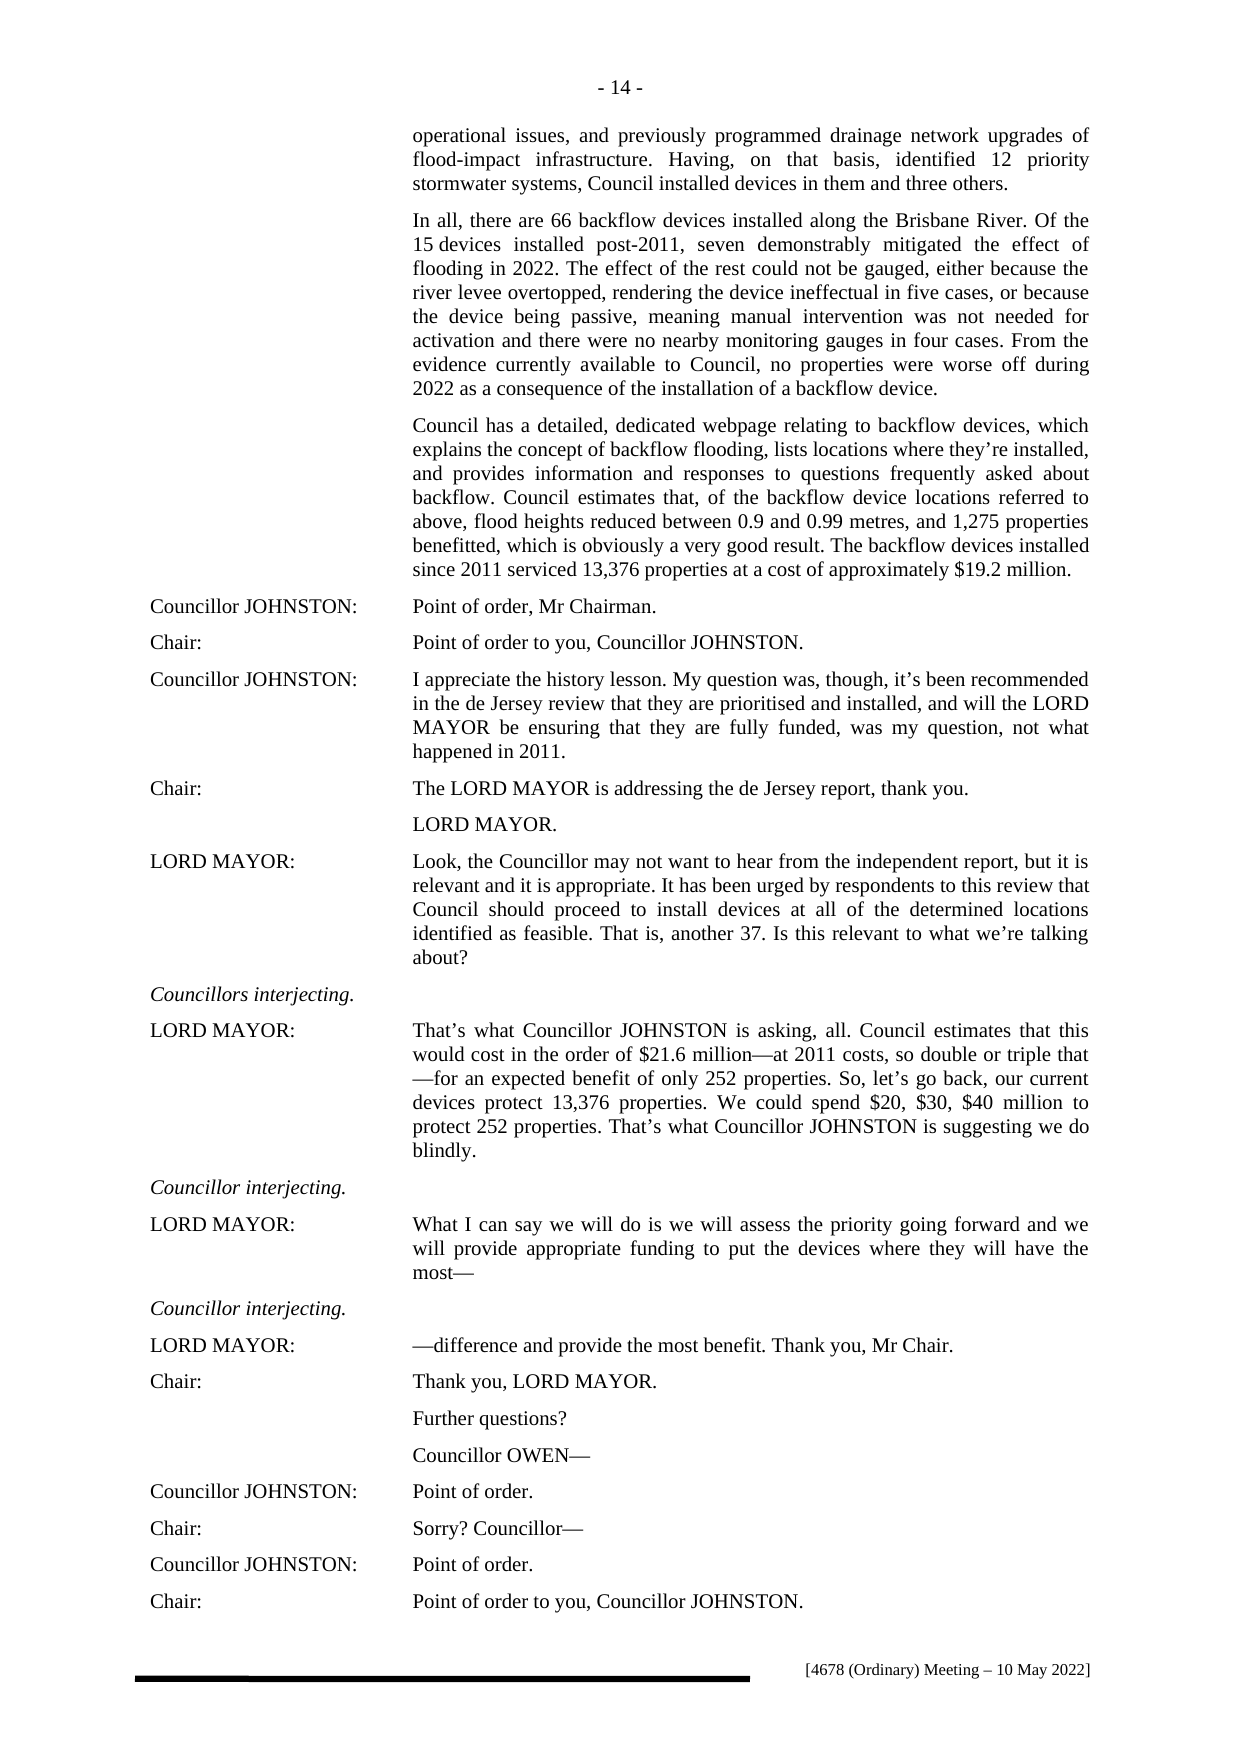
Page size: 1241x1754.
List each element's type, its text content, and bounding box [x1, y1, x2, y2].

text Councillor OWEN— [150, 1442, 1090, 1467]
text Chair: The LORD MAYOR is addressing the de Jersey report, thank you. [150, 776, 1090, 800]
text Councillor interjecting. [150, 1175, 1090, 1199]
text Chair: Sorry? Councillor— [150, 1516, 1090, 1540]
text Further questions? [150, 1406, 1090, 1430]
text Councillor JOHNSTON: Point of order, Mr Chairman. [150, 594, 1090, 618]
text In all, there are 66 backflow devices installed along the Brisbane River. Of the 15 devices installed post-2011, seven demonstrably mitigated the effect of flooding in 2022. The effect of the rest could not be gauged, either because the river levee overtopped, rendering the device ineffectual in five cases, or because the device being passive, meaning manual intervention was not needed for activation and there were no nearby monitoring gauges in four cases. From the evidence currently available to Council, no properties were worse off during 2022 as a consequence of the installation of a backflow device. [412, 208, 1090, 400]
text LORD MAYOR: Look, the Councillor may not want to hear from the independent report, but it is relevant and it is appropriate. It has been urged by respondents to this review that Council should proceed to install devices at all of the determined locations identified as feasible. That is, another 37. Is this relevant to what we’re talking about? [150, 849, 1090, 969]
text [412, 123, 1090, 195]
text LORD MAYOR: —difference and provide the most benefit. Thank you, Mr Chair. [150, 1333, 1090, 1357]
text Council has a detailed, dedicated webpage relating to backflow devices, which explains the concept of backflow flooding, lists locations where they’re installed, and provides information and responses to questions frequently asked about backflow. Council estimates that, of the backflow device locations referred to above, flood heights reduced between 0.9 and 0.99 metres, and 1,275 properties benefitted, which is obviously a very good result. The backflow devices installed since 2011 serviced 13,376 properties at a cost of approximately $19.2 million. [412, 413, 1090, 581]
text Councillors interjecting. [150, 982, 1090, 1006]
text LORD MAYOR. [150, 812, 1090, 836]
text Chair: Thank you, LORD MAYOR. [150, 1369, 1090, 1393]
text LORD MAYOR: That’s what Councillor JOHNSTON is asking, all. Council estimates that this would cost in the order of $21.6 million—at 2011 costs, so double or triple that—for an expected benefit of only 252 properties. So, let’s go back, our current devices protect 13,376 properties. We could spend $20, $30, $40 million to protect 252 properties. That’s what Councillor JOHNSTON is suggesting we do blindly. [150, 1018, 1090, 1162]
text Councillor JOHNSTON: I appreciate the history lesson. My question was, though, it’s been recommended in the de Jersey review that they are prioritised and installed, and will the LORD MAYOR be ensuring that they are fully funded, was my question, not what happened in 2011. [150, 667, 1090, 763]
text Chair: Point of order to you, Councillor JOHNSTON. [150, 1589, 1090, 1613]
text Councillor JOHNSTON: Point of order. [150, 1479, 1090, 1503]
text Councillor interjecting. [150, 1296, 1090, 1320]
text LORD MAYOR: What I can say we will do is we will assess the priority going forward and we will provide appropriate funding to put the devices where they will have the most— [150, 1212, 1090, 1284]
text Chair: Point of order to you, Councillor JOHNSTON. [150, 630, 1090, 654]
text Councillor JOHNSTON: Point of order. [150, 1552, 1090, 1576]
